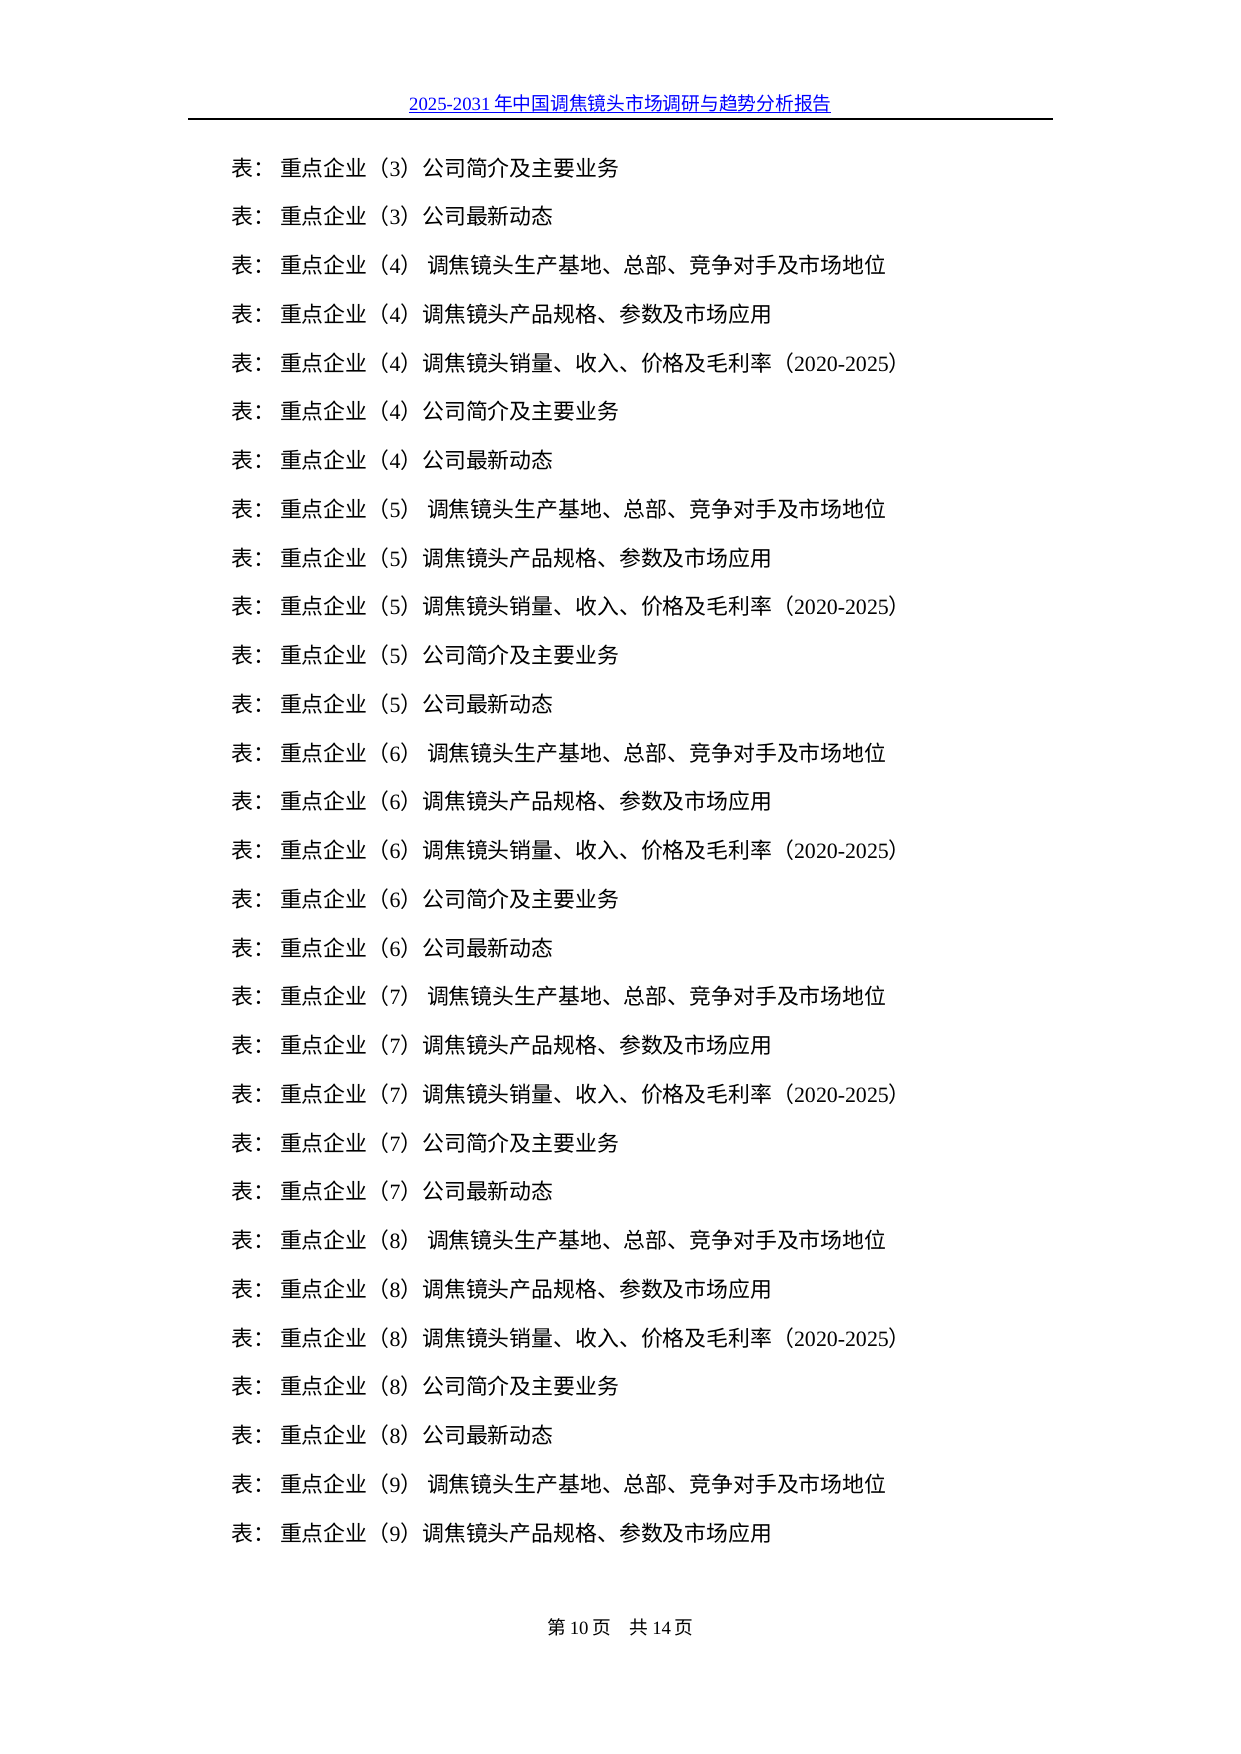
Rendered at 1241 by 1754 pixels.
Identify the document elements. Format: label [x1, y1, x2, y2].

text [187, 150, 1053, 1548]
